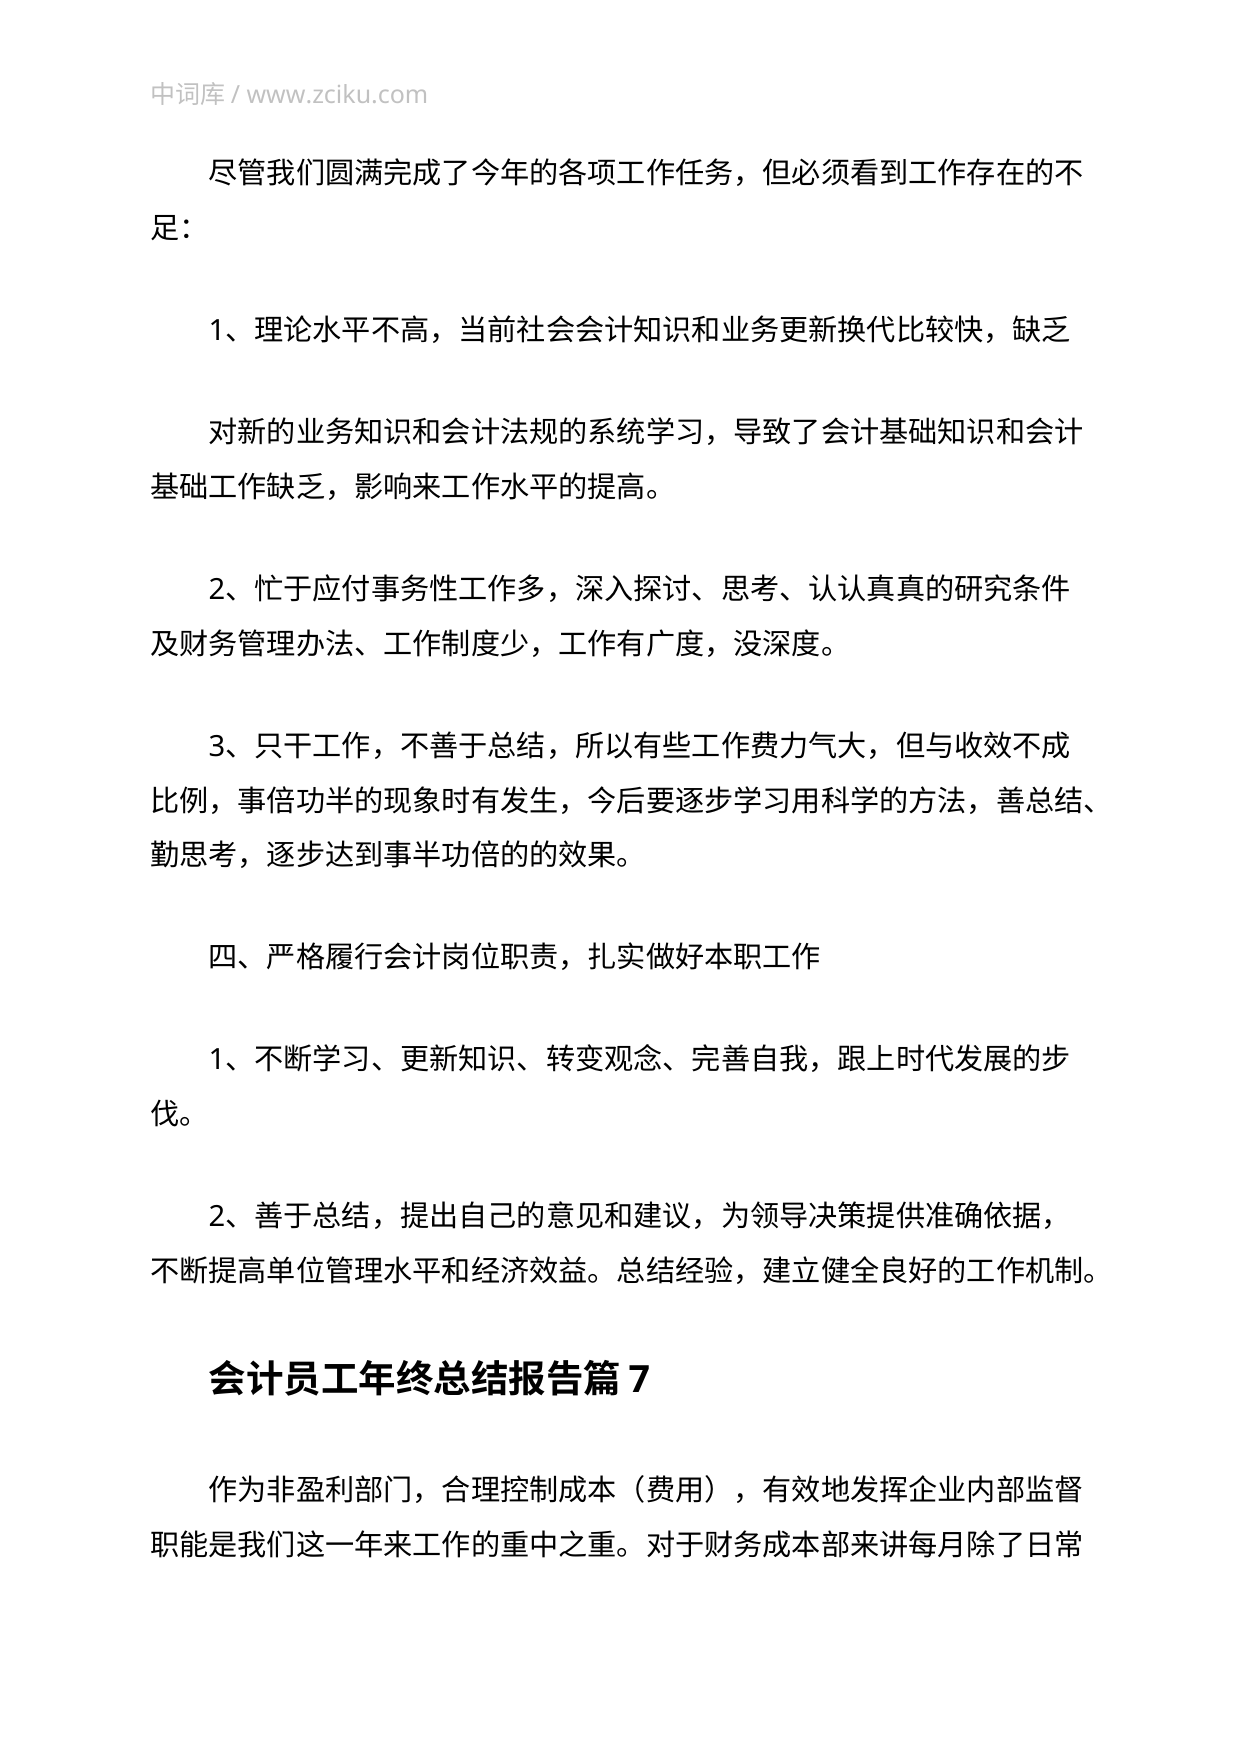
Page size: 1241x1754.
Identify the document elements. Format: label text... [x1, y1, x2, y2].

text 尽管我们圆满完成了今年的各项工作任务，但必须看到工作存在的不足： [150, 150, 1090, 247]
text 1、理论水平不高，当前社会会计知识和业务更新换代比较快，缺乏 [150, 307, 1090, 349]
text 四、严格履行会计岗位职责，扎实做好本职工作 [150, 934, 1090, 976]
text 2、忙于应付事务性工作多，深入探讨、思考、认认真真的研究条件及财务管理办法、工作制度少，工作有广度，没深度。 [150, 565, 1090, 663]
text 3、只干工作，不善于总结，所以有些工作费力气大，但与收效不成比例，事倍功半的现象时有发生，今后要逐步学习用科学的方法，善总结、勤思考，逐步达到事半功倍的的效果。 [150, 722, 1090, 874]
text 1、不断学习、更新知识、转变观念、完善自我，跟上时代发展的步伐。 [150, 1036, 1090, 1133]
text 对新的业务知识和会计法规的系统学习，导致了会计基础知识和会计基础工作缺乏，影响来工作水平的提高。 [150, 409, 1090, 506]
text 2、善于总结，提出自己的意见和建议，为领导决策提供准确依据，不断提高单位管理水平和经济效益。总结经验，建立健全良好的工作机制。 [150, 1192, 1090, 1289]
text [150, 1467, 1090, 1564]
text 会计员工年终总结报告篇7 [150, 1349, 1090, 1403]
